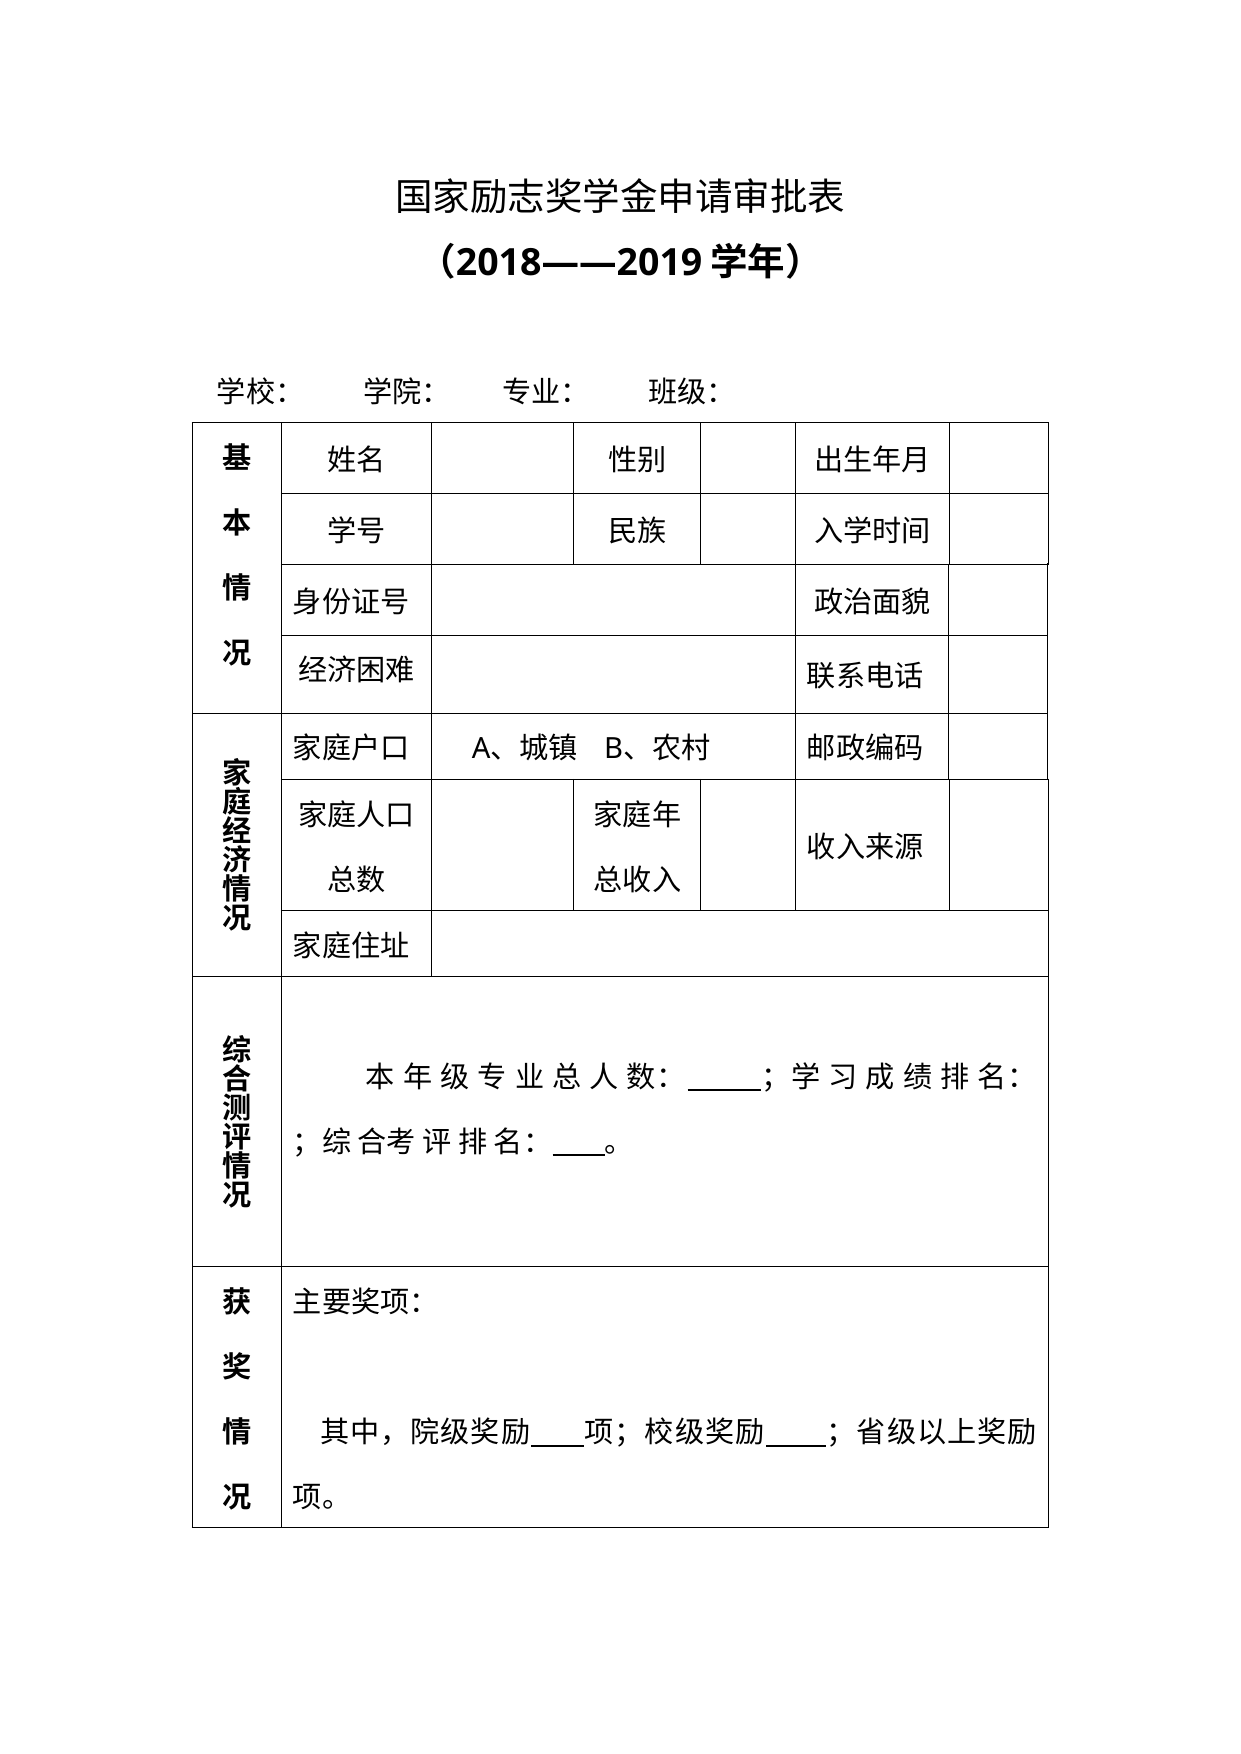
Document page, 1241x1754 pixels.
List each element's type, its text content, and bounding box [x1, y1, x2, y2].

table_cell [432, 565, 795, 634]
table_header 姓名 [282, 423, 431, 493]
table_cell 经济困难认定档次 [282, 636, 431, 713]
table_cell [949, 714, 1047, 779]
table_cell 收入来源 [796, 780, 949, 910]
table_cell [949, 565, 1047, 634]
table_cell 家庭年总收入 [574, 780, 700, 910]
table_cell 邮政编码 [796, 714, 948, 779]
table_cell [432, 911, 1048, 976]
table_cell 学号 [282, 494, 431, 564]
table_header [950, 423, 1048, 493]
text （2018——2019学年） [187, 227, 1053, 292]
table_cell 联系电话 [796, 636, 948, 713]
table_cell 家庭住址 [282, 911, 431, 976]
table_cell A、城镇 B、农村 [432, 714, 795, 779]
table_cell [432, 780, 573, 910]
table_cell 入学时间 [796, 494, 949, 564]
table_cell 家庭人口总数 [282, 780, 431, 910]
table_cell [949, 636, 1047, 713]
table_header [432, 423, 573, 493]
table_cell 主要奖项： 其中，院级奖励 项；校级奖励 ；省级以上奖励 项。 [282, 1267, 1048, 1527]
text 学校： 学院： 专业： 班级： [187, 357, 1053, 422]
table_cell [701, 494, 795, 564]
table_cell 身份证号 [282, 565, 431, 634]
table_cell [432, 494, 573, 564]
table_header [701, 423, 795, 493]
table_cell [432, 636, 795, 713]
table_header 基 本 情 况 [193, 423, 281, 713]
text 国家励志奖学金申请审批表 [187, 162, 1053, 227]
table_cell 本 年 级 专 业 总 人 数： ；学 习 成 绩 排 名： ；综 合考 评 排 名： 。 [282, 977, 1048, 1266]
table_cell 政治面貌 [796, 565, 948, 634]
table_cell [701, 780, 795, 910]
table_cell [950, 780, 1048, 910]
table_cell 民族 [574, 494, 700, 564]
table_cell 家庭经济情况 [193, 714, 281, 976]
table_cell [950, 494, 1048, 564]
table_cell 家庭户口 [282, 714, 431, 779]
table_header 出生年月 [796, 423, 949, 493]
table_cell 综合测评情况 [193, 977, 281, 1266]
table_cell 获 奖 情 况 [193, 1267, 281, 1527]
table_header 性别 [574, 423, 700, 493]
